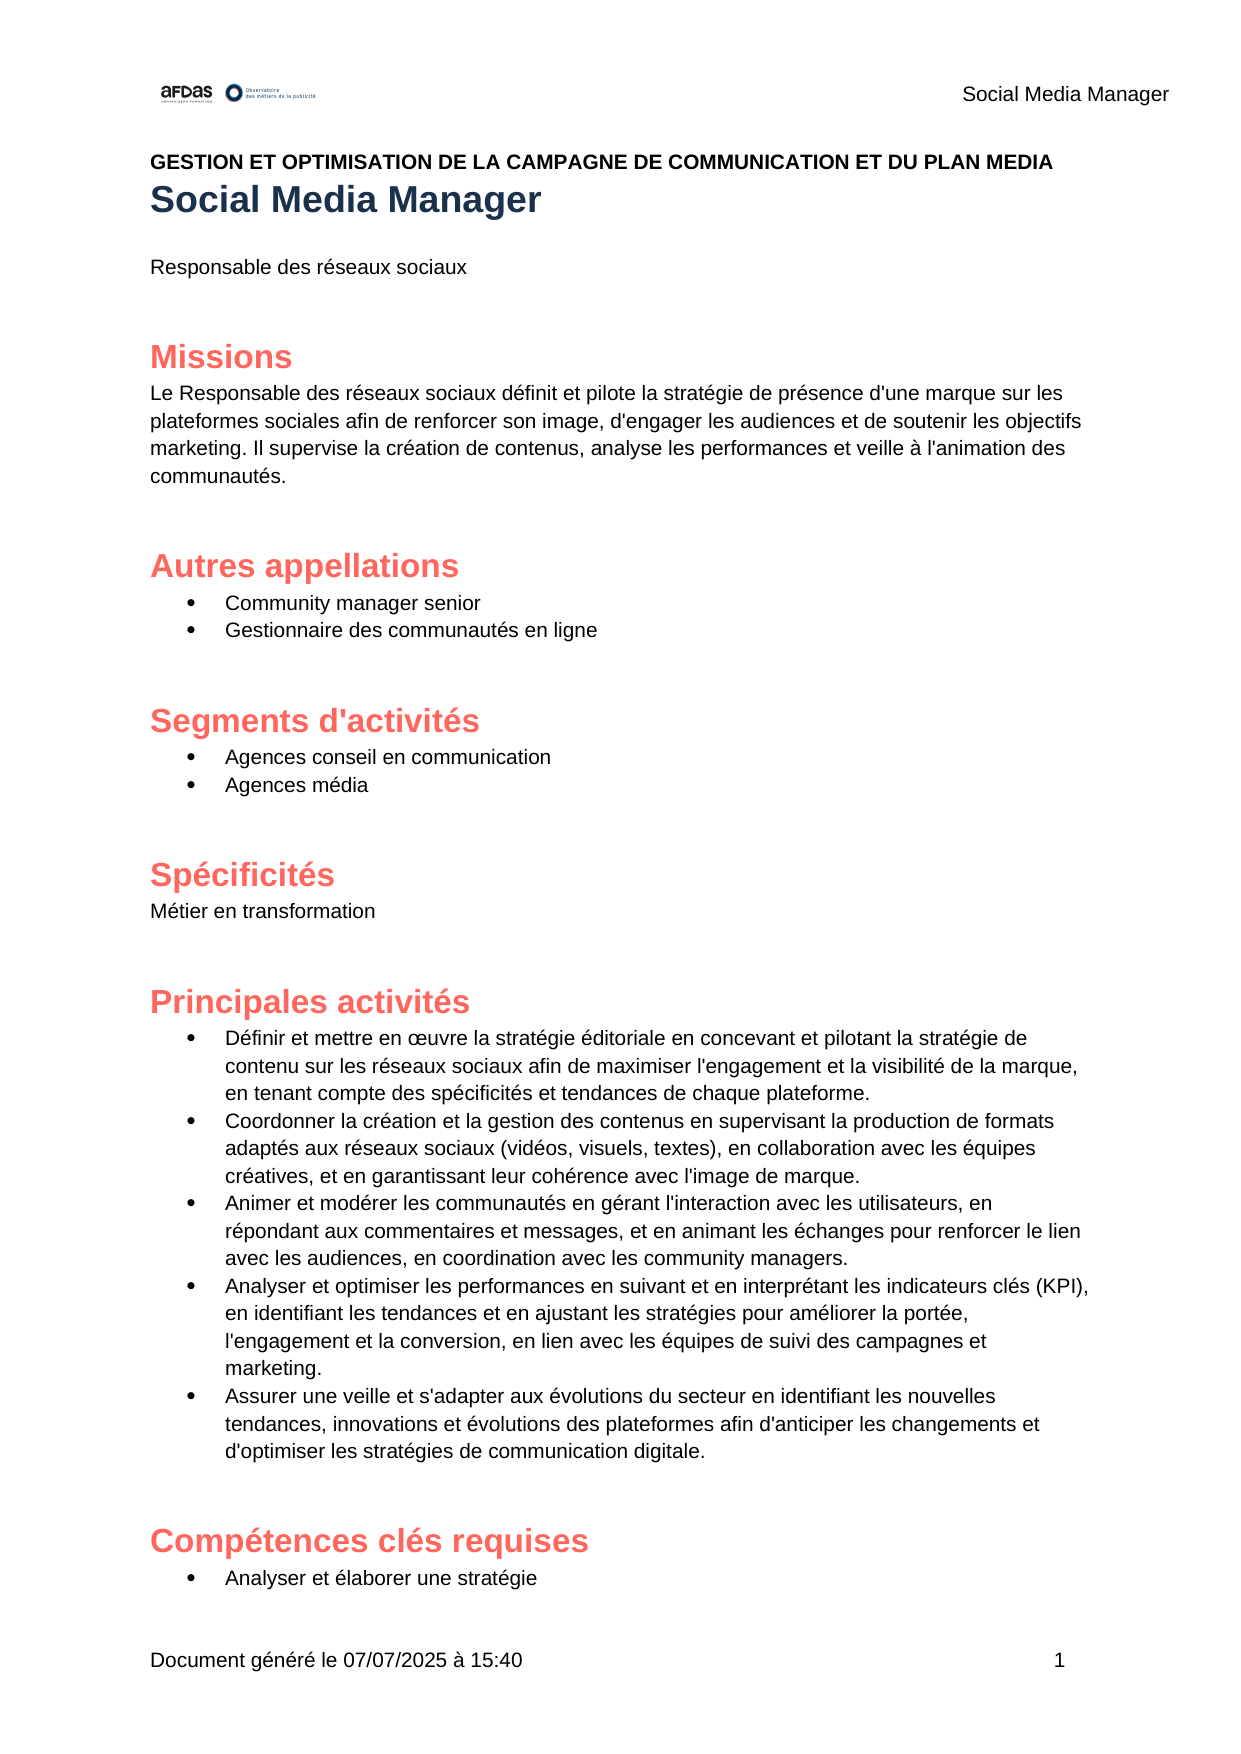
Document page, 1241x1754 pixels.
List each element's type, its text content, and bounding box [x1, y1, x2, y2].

text Autres appellations [150, 546, 1090, 585]
text GESTION ET OPTIMISATION DE LA CAMPAGNE DE COMMUNICATION ET DU PLAN MEDIA [150, 150, 1090, 174]
list Agences média [187, 772, 1090, 796]
text Compétences clés requises [150, 1521, 1090, 1560]
list Analyser et optimiser les performances en suivant et en interprétant les indicateurs clés (KPI), en identifiant les tendances et en ajustant les stratégies pour améliorer la portée, l'engagement et la conversion, en lien avec les équipes de suivi des campagnes et marketing. [187, 1274, 1090, 1380]
list Community manager senior [187, 590, 1090, 614]
list Animer et modérer les communautés en gérant l'interaction avec les utilisateurs, en répondant aux commentaires et messages, et en animant les échanges pour renforcer le lien avec les audiences, en coordination avec les community managers. [187, 1191, 1090, 1270]
list Assurer une veille et s'adapter aux évolutions du secteur en identifiant les nouvelles tendances, innovations et évolutions des plateformes afin d'anticiper les changements et d'optimiser les stratégies de communication digitale. [187, 1384, 1090, 1463]
text Segments d'activités [150, 701, 1090, 739]
text Spécificités [150, 855, 1090, 893]
text Social Media Manager [150, 177, 1090, 221]
text Le Responsable des réseaux sociaux définit et pilote la stratégie de présence d'une marque sur les plateformes sociales afin de renforcer son image, d'engager les audiences et de soutenir les objectifs marketing. Il supervise la création de contenus, analyse les performances et veille à l'animation des communautés. [150, 381, 1090, 488]
list Définir et mettre en œuvre la stratégie éditoriale en concevant et pilotant la stratégie de contenu sur les réseaux sociaux afin de maximiser l'engagement et la visibilité de la marque, en tenant compte des spécificités et tendances de chaque plateforme. [187, 1026, 1090, 1105]
list Analyser et élaborer une stratégie [187, 1566, 1090, 1589]
text Missions [150, 337, 1090, 376]
text Métier en transformation [150, 899, 1090, 923]
picture [150, 74, 317, 114]
text Responsable des réseaux sociaux [150, 254, 1090, 278]
list Coordonner la création et la gestion des contenus en supervisant la production de formats adaptés aux réseaux sociaux (vidéos, visuels, textes), en collaboration avec les équipes créatives, et en garantissant leur cohérence avec l'image de marque. [187, 1108, 1090, 1187]
list Agences conseil en communication [187, 745, 1090, 769]
list Gestionnaire des communautés en ligne [187, 618, 1090, 642]
text Principales activités [150, 982, 1090, 1020]
